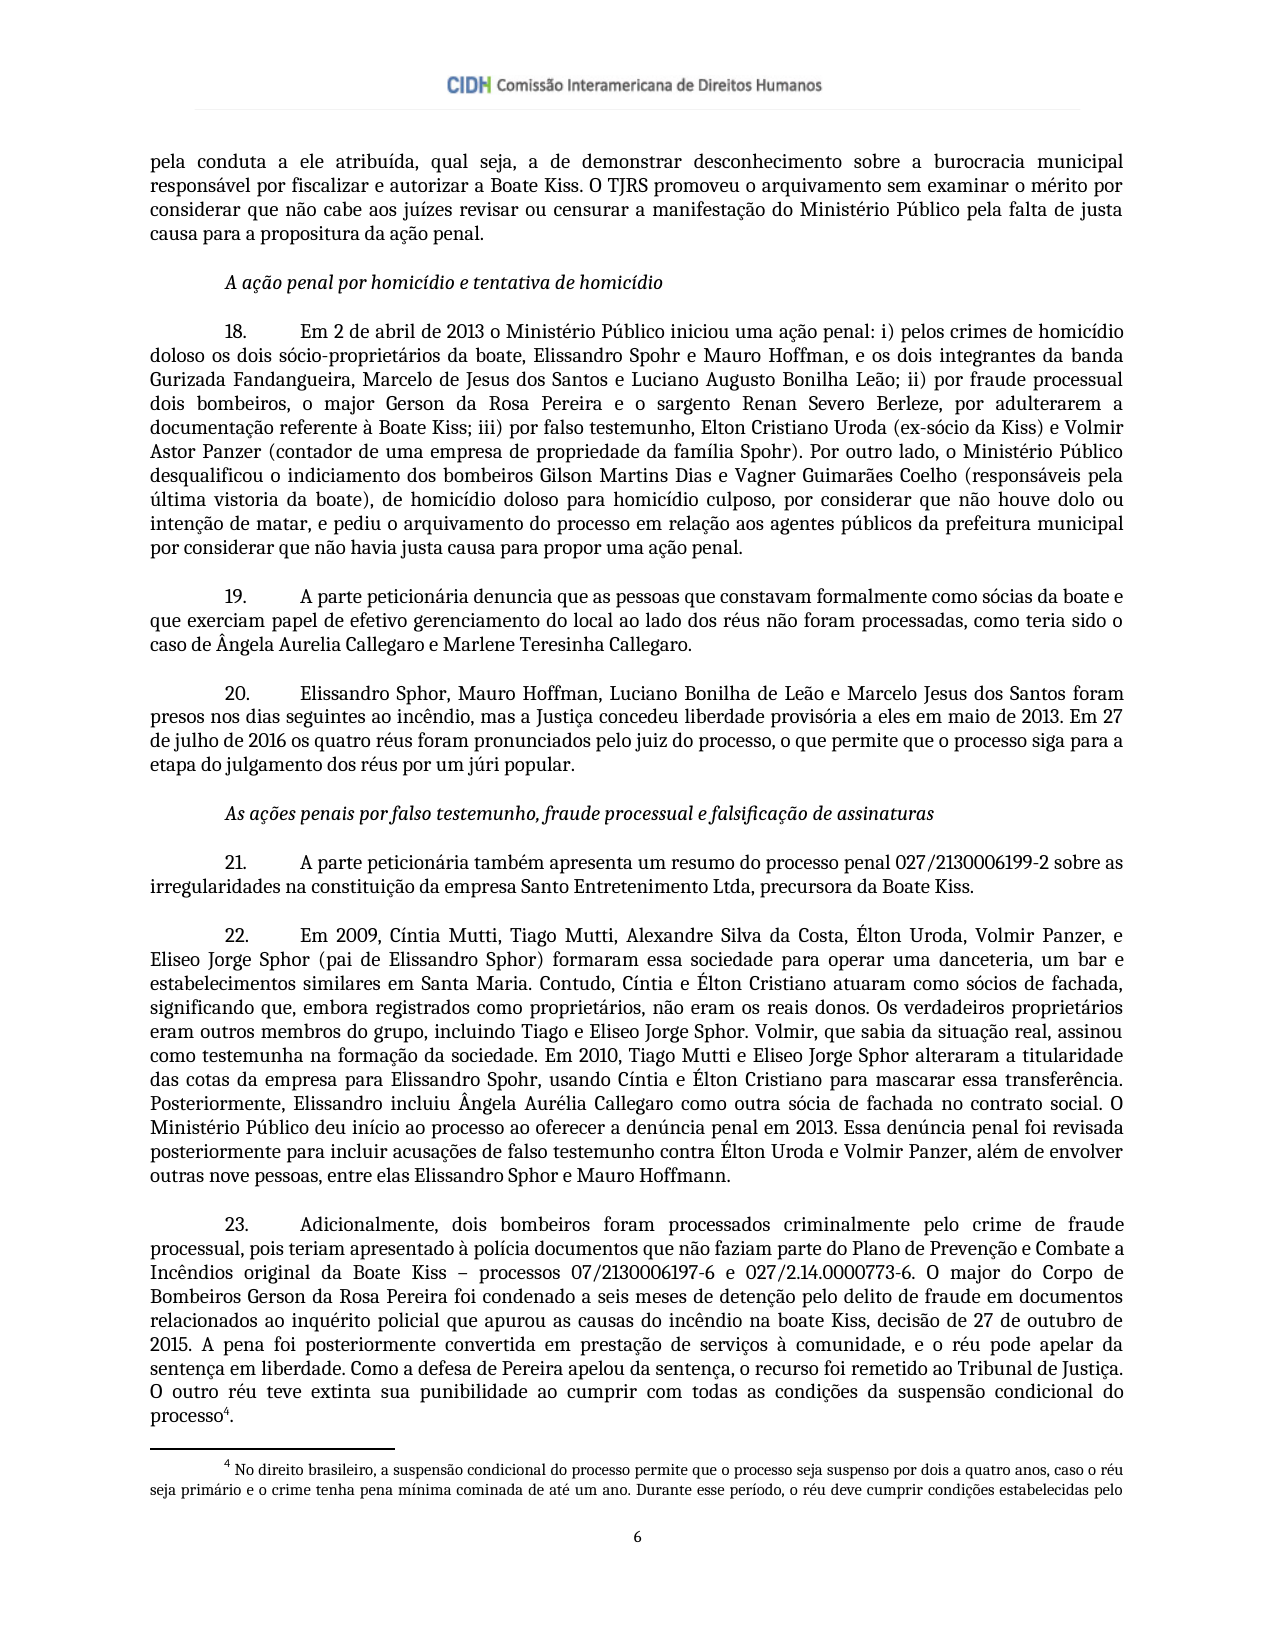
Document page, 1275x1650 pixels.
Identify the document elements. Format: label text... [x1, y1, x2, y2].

list As ações penais por falso testemunho, fraude processual e falsificação de assinaturas [225, 802, 1125, 826]
list A parte peticionária denuncia que as pessoas que constavam formalmente como sócias da boate e que exerciam papel de efetivo gerenciamento do local ao lado dos réus não foram processadas, como teria sido o caso de Ângela Aurelia Callegaro e Marlene Teresinha Callegaro. [150, 584, 1125, 656]
list Em 2 de abril de 2013 o Ministério Público iniciou uma ação penal: i) pelos crimes de homicídio doloso os dois sócio-proprietários da boate, Elissandro Spohr e Mauro Hoffman, e os dois integrantes da banda Gurizada Fandangueira, Marcelo de Jesus dos Santos e Luciano Augusto Bonilha Leão; ii) por fraude processual dois bombeiros, o major Gerson da Rosa Pereira e o sargento Renan Severo Berleze, por adulterarem a documentação referente à Boate Kiss; iii) por falso testemunho, Elton Cristiano Uroda (ex-sócio da Kiss) e Volmir Astor Panzer (contador de uma empresa de propriedade da família Spohr). Por outro lado, o Ministério Público desqualificou o indiciamento dos bombeiros Gilson Martins Dias e Vagner Guimarães Coelho (responsáveis pela última vistoria da boate), de homicídio doloso para homicídio culposo, por considerar que não houve dolo ou intenção de matar, e pediu o arquivamento do processo em relação aos agentes públicos da prefeitura municipal por considerar que não havia justa causa para propor uma ação penal. [150, 320, 1125, 559]
list A parte peticionária também apresenta um resumo do processo penal 027/2130006199-2 sobre as irregularidades na constituição da empresa Santo Entretenimento Ltda, precursora da Boate Kiss. [150, 851, 1125, 899]
list Em 2009, Cíntia Mutti, Tiago Mutti, Alexandre Silva da Costa, Élton Uroda, Volmir Panzer, e Eliseo Jorge Sphor (pai de Elissandro Sphor) formaram essa sociedade para operar uma danceteria, um bar e estabelecimentos similares em Santa Maria. Contudo, Cíntia e Élton Cristiano atuaram como sócios de fachada, significando que, embora registrados como proprietários, não eram os reais donos. Os verdadeiros proprietários eram outros membros do grupo, incluindo Tiago e Eliseo Jorge Sphor. Volmir, que sabia da situação real, assinou como testemunha na formação da sociedade. Em 2010, Tiago Mutti e Eliseo Jorge Sphor alteraram a titularidade das cotas da empresa para Elissandro Spohr, usando Cíntia e Élton Cristiano para mascarar essa transferência. Posteriormente, Elissandro incluiu Ângela Aurélia Callegaro como outra sócia de fachada no contrato social. O Ministério Público deu início ao processo ao oferecer a denúncia penal em 2013. Essa denúncia penal foi revisada posteriormente para incluir acusações de falso testemunho contra Élton Uroda e Volmir Panzer, além de envolver outras nove pessoas, entre elas Elissandro Sphor e Mauro Hoffmann. [150, 924, 1125, 1187]
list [150, 150, 1125, 246]
picture [428, 75, 847, 96]
list Adicionalmente, dois bombeiros foram processados criminalmente pelo crime de fraude processual, pois teriam apresentado à polícia documentos que não faziam parte do Plano de Prevenção e Combate a Incêndios original da Boate Kiss – processos 07/2130006197-6 e 027/2.14.0000773-6. O major do Corpo de Bombeiros Gerson da Rosa Pereira foi condenado a seis meses de detenção pelo delito de fraude em documentos relacionados ao inquérito policial que apurou as causas do incêndio na boate Kiss, decisão de 27 de outubro de 2015. A pena foi posteriormente convertida em prestação de serviços à comunidade, e o réu pode apelar da sentença em liberdade. Como a defesa de Pereira apelou da sentença, o recurso foi remetido ao Tribunal de Justiça. O outro réu teve extinta sua punibilidade ao cumprir com todas as condições da suspensão condicional do processo. [150, 1212, 1125, 1428]
list Elissandro Sphor, Mauro Hoffman, Luciano Bonilha de Leão e Marcelo Jesus dos Santos foram presos nos dias seguintes ao incêndio, mas a Justiça concedeu liberdade provisória a eles em maio de 2013. Em 27 de julho de 2016 os quatro réus foram pronunciados pelo juiz do processo, o que permite que o processo siga para a etapa do julgamento dos réus por um júri popular. [150, 681, 1125, 777]
list A ação penal por homicídio e tentativa de homicídio [225, 271, 1125, 295]
